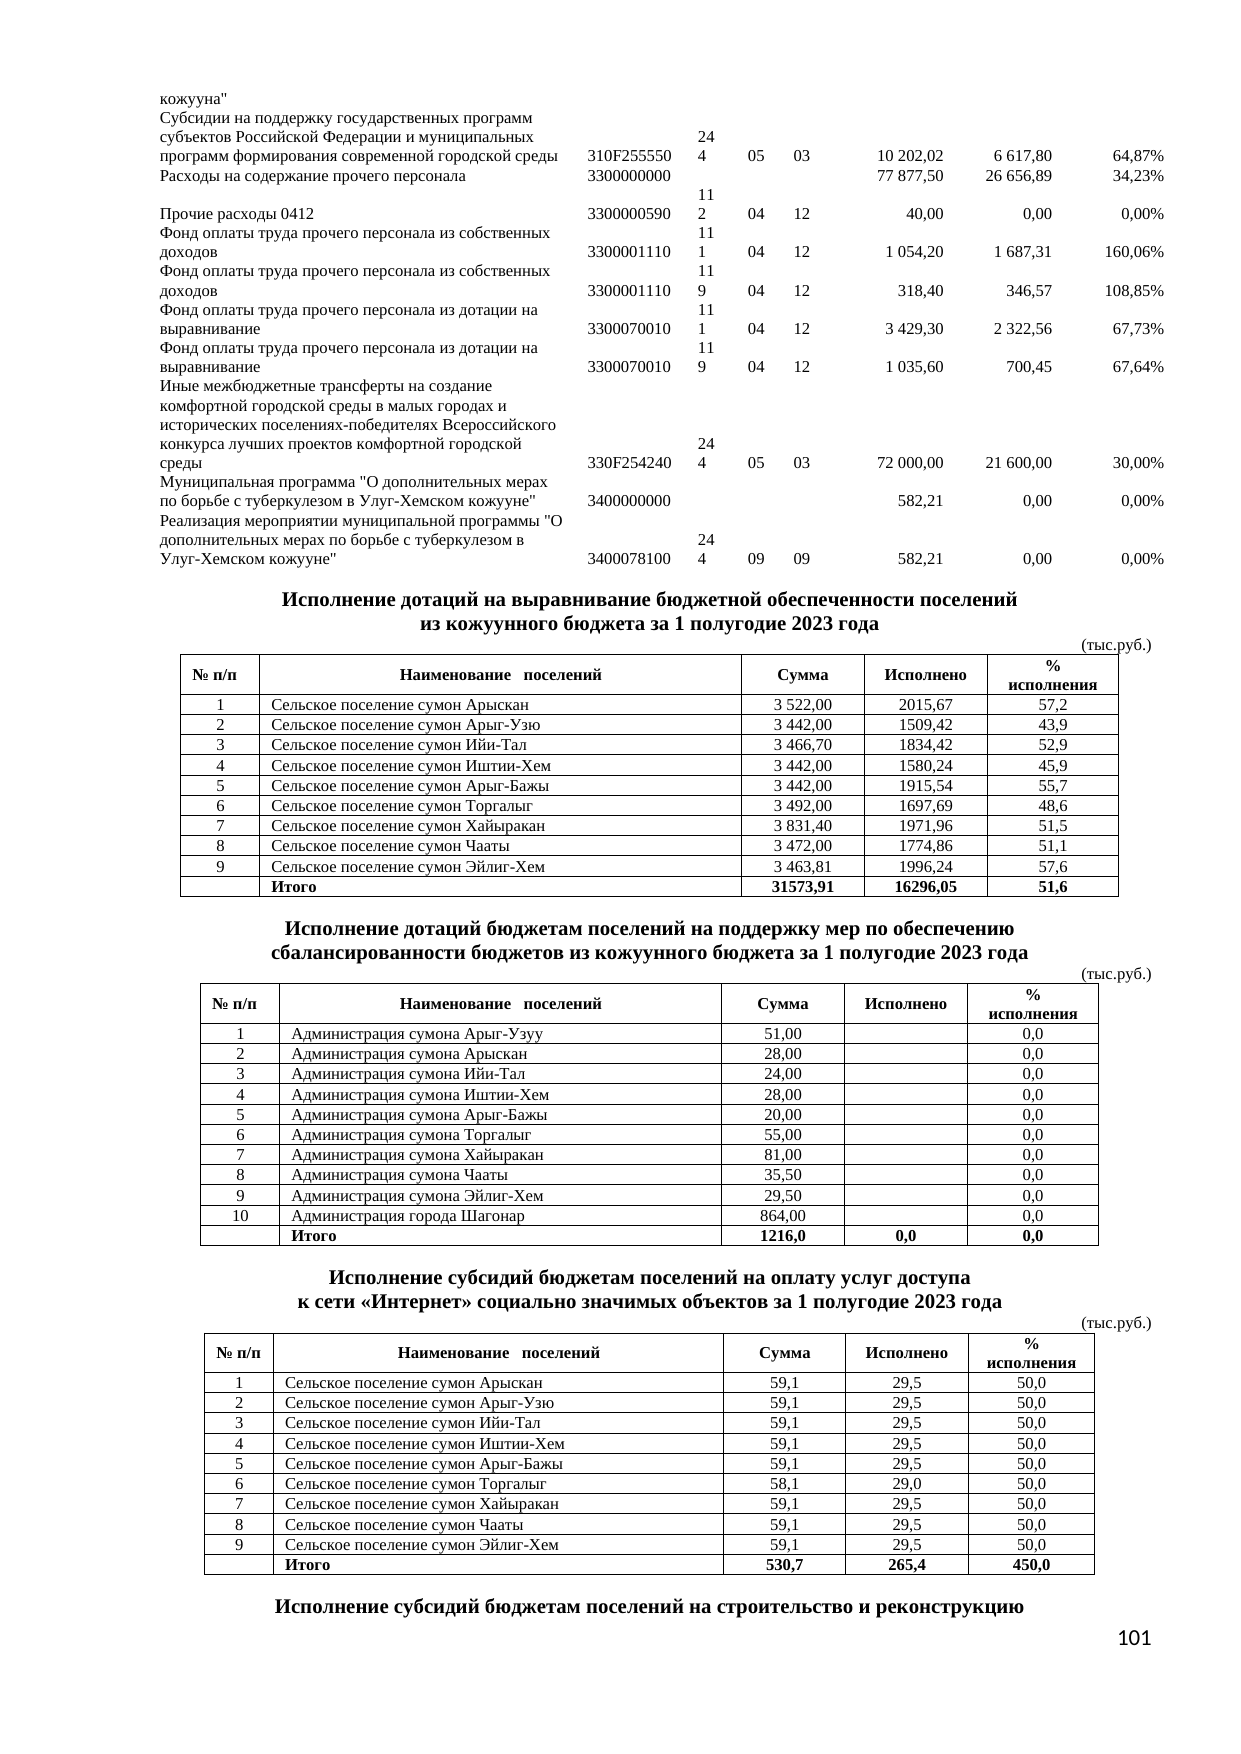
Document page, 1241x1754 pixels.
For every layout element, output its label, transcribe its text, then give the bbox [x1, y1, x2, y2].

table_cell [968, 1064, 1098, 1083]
text Исполнение субсидий бюджетам поселений на строительство и реконструкцию [148, 1594, 1152, 1618]
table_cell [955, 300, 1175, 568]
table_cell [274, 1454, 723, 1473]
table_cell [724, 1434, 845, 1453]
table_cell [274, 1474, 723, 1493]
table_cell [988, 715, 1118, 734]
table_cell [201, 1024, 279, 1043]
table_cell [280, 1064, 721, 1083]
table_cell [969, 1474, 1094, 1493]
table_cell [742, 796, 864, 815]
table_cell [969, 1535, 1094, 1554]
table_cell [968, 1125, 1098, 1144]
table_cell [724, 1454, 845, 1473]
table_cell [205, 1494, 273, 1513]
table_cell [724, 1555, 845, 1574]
text Исполнение дотаций бюджетам поселений на поддержку мер по обеспечению [148, 916, 1152, 940]
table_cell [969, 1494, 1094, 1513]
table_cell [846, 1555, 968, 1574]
text Исполнение субсидий бюджетам поселений на оплату услуг доступа [148, 1265, 1152, 1289]
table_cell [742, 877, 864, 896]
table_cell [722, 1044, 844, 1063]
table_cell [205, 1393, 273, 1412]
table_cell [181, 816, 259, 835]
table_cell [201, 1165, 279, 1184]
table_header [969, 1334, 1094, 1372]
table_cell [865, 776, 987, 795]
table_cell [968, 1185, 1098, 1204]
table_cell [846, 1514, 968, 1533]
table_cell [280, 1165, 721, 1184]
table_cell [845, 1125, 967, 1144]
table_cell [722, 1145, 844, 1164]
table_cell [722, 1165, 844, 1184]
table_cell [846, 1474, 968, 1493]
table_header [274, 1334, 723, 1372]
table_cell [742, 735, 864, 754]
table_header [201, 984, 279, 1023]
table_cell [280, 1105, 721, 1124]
text (тыс.руб.) [148, 1313, 1152, 1332]
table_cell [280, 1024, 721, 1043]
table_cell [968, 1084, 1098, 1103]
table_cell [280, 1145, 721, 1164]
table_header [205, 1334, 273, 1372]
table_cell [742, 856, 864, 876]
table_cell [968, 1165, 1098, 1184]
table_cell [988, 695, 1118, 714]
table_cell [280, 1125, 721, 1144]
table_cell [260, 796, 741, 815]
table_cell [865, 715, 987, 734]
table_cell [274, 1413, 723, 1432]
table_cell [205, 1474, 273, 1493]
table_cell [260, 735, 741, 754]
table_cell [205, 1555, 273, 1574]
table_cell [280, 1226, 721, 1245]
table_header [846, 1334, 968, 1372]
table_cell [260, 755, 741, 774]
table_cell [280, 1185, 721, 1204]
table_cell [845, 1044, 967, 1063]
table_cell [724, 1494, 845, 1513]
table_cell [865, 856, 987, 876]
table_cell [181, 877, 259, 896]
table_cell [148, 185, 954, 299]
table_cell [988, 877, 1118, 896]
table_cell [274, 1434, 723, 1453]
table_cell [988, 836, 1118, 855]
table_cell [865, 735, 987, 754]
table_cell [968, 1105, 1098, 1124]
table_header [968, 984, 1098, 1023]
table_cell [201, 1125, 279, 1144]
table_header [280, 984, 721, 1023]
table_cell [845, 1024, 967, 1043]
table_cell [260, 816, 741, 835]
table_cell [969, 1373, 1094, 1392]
text сбалансированности бюджетов из кожуунного бюджета за 1 полугодие 2023 года [148, 940, 1152, 964]
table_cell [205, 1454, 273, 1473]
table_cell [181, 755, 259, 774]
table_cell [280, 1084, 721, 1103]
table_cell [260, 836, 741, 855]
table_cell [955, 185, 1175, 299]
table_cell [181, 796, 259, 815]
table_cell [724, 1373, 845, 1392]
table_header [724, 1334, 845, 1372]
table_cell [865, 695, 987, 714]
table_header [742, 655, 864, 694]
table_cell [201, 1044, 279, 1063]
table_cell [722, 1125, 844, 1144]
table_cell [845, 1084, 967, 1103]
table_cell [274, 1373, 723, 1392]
text (тыс.руб.) [148, 635, 1152, 654]
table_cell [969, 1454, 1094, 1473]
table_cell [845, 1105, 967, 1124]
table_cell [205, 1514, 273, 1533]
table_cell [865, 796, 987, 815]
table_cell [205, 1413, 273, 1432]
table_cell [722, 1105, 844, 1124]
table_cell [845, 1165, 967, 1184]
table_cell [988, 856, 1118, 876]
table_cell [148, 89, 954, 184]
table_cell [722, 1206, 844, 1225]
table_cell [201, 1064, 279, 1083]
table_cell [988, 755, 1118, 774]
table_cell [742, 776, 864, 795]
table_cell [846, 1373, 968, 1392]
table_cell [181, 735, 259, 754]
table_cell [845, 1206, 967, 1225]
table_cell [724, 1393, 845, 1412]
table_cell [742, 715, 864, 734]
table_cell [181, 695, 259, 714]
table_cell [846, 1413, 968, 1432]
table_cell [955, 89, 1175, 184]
text (тыс.руб.) [148, 964, 1152, 983]
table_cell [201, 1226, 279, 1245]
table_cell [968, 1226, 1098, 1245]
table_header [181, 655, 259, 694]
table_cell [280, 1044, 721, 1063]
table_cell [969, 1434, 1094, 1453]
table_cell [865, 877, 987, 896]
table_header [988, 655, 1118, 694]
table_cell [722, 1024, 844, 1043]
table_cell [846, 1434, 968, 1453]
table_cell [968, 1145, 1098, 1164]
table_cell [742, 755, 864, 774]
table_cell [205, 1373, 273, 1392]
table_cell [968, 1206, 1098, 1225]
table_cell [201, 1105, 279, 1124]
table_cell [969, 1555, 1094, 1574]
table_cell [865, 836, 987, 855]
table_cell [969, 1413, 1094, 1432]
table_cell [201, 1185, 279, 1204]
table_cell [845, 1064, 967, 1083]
text из кожуунного бюджета за 1 полугодие 2023 года [148, 611, 1152, 635]
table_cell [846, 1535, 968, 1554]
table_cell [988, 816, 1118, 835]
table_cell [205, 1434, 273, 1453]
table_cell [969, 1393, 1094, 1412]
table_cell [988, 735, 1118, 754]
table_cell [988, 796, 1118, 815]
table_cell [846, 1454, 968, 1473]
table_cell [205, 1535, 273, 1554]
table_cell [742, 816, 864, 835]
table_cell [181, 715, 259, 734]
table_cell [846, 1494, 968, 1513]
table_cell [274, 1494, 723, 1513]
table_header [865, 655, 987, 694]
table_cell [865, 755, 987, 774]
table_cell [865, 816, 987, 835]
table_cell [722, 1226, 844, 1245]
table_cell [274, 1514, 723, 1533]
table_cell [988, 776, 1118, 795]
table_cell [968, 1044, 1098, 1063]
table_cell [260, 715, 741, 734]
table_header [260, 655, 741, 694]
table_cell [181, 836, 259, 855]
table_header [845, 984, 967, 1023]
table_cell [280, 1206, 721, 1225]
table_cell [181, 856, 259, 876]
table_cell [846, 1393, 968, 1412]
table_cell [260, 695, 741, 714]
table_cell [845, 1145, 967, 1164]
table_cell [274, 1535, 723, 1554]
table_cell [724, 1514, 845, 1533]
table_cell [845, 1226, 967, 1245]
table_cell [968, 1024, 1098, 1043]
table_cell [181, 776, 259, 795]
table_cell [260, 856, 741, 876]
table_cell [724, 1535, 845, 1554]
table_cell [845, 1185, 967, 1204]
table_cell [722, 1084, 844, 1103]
text Исполнение дотаций на выравнивание бюджетной обеспеченности поселений [148, 587, 1152, 611]
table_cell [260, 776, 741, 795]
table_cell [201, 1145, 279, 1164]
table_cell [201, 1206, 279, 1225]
text к сети «Интернет» социально значимых объектов за 1 полугодие 2023 года [148, 1289, 1152, 1313]
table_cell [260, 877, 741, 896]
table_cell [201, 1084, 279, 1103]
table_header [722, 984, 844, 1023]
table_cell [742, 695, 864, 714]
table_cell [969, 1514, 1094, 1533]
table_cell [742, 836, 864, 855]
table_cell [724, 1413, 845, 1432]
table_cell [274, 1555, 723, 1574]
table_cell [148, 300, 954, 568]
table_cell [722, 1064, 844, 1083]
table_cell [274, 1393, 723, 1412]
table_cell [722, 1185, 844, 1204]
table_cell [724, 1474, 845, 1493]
